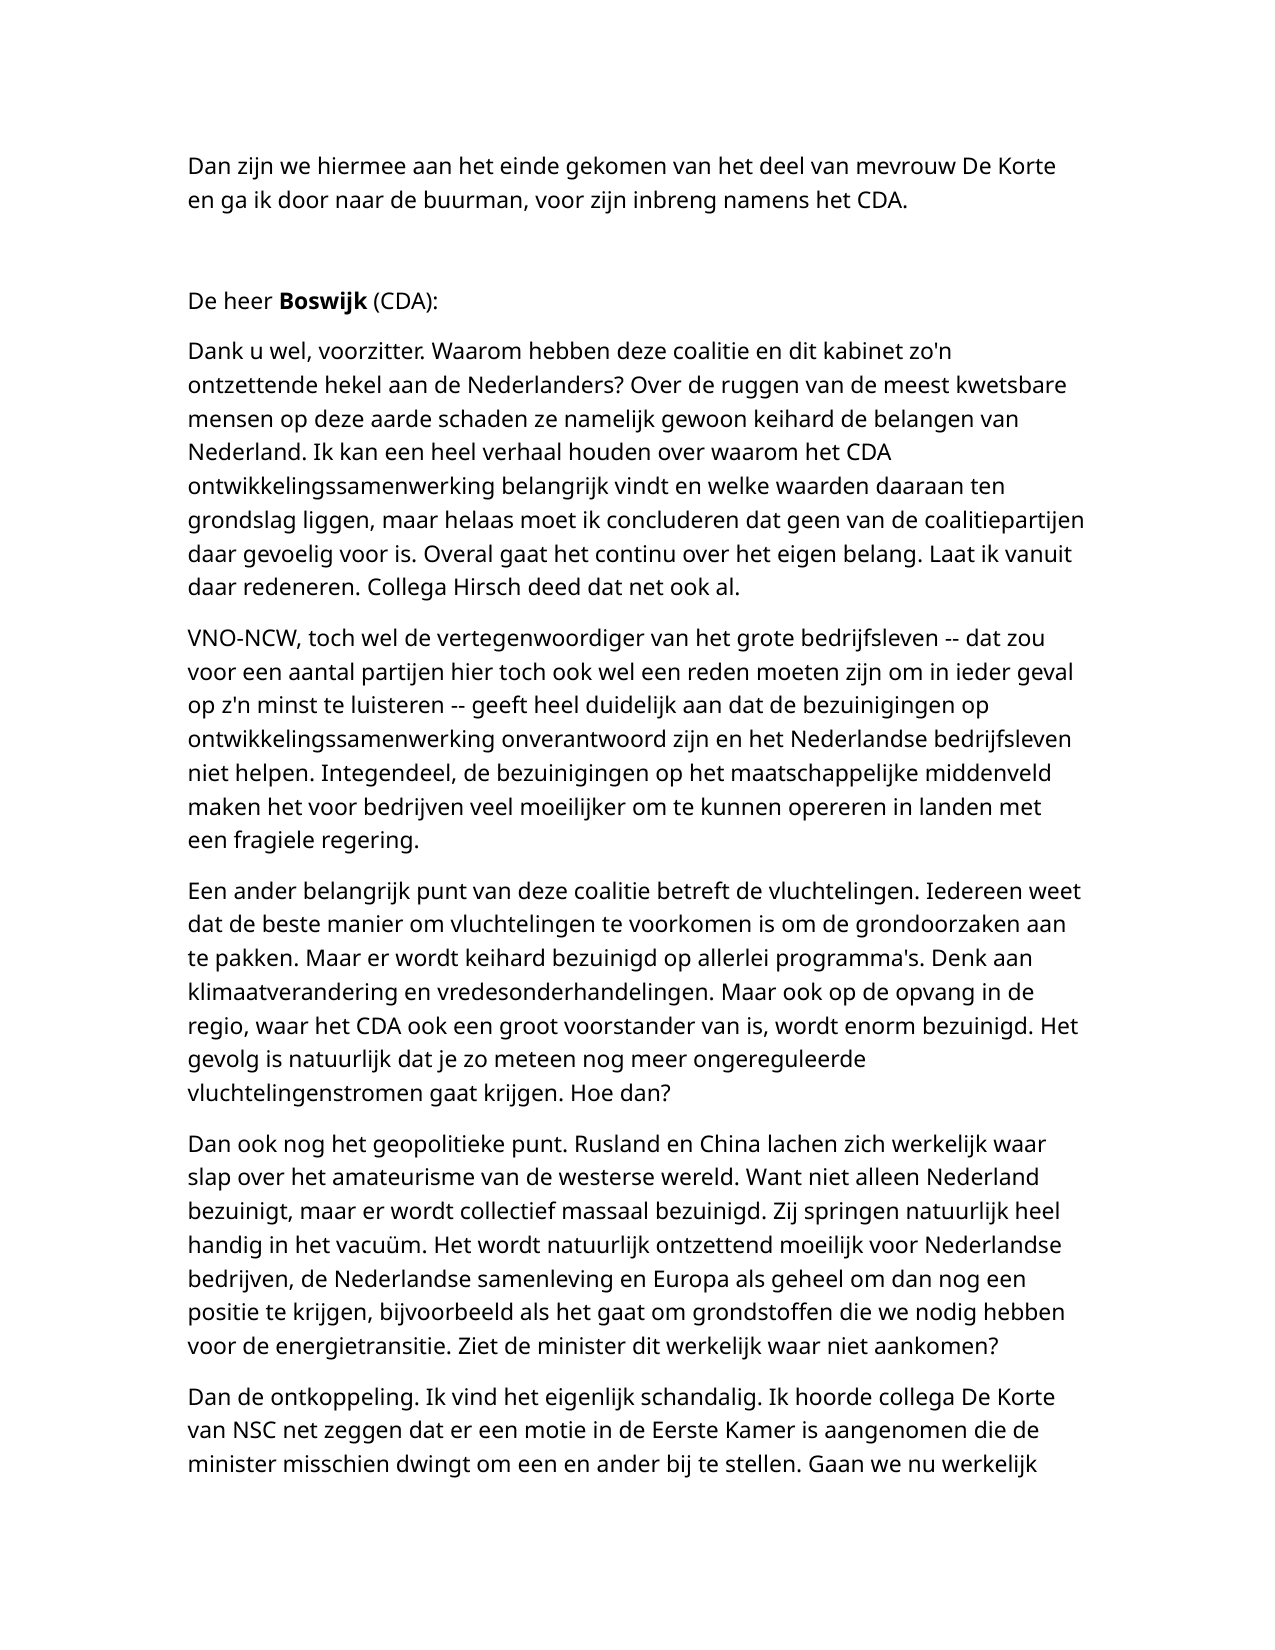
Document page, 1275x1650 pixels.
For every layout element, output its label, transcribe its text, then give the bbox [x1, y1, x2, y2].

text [187, 1380, 1087, 1479]
text Dan zijn we hiermee aan het einde gekomen van het deel van mevrouw De Korte en ga ik door naar de buurman, voor zijn inbreng namens het CDA. [187, 150, 1087, 215]
text Dan ook nog het geopolitieke punt. Rusland en China lachen zich werkelijk waar slap over het amateurisme van de westerse wereld. Want niet alleen Nederland bezuinigt, maar er wordt collectief massaal bezuinigd. Zij springen natuurlijk heel handig in het vacuüm. Het wordt natuurlijk ontzettend moeilijk voor Nederlandse bedrijven, de Nederlandse samenleving en Europa als geheel om dan nog een positie te krijgen, bijvoorbeeld als het gaat om grondstoffen die we nodig hebben voor de energietransitie. Ziet de minister dit werkelijk waar niet aankomen? [187, 1127, 1087, 1361]
text De heer Boswijk (CDA): [187, 284, 1087, 316]
text Een ander belangrijk punt van deze coalitie betreft de vluchtelingen. Iedereen weet dat de beste manier om vluchtelingen te voorkomen is om de grondoorzaken aan te pakken. Maar er wordt keihard bezuinigd op allerlei programma's. Denk aan klimaatverandering en vredesonderhandelingen. Maar ook op de opvang in de regio, waar het CDA ook een groot voorstander van is, wordt enorm bezuinigd. Het gevolg is natuurlijk dat je zo meteen nog meer ongereguleerde vluchtelingenstromen gaat krijgen. Hoe dan? [187, 874, 1087, 1108]
text VNO-NCW, toch wel de vertegenwoordiger van het grote bedrijfsleven -- dat zou voor een aantal partijen hier toch ook wel een reden moeten zijn om in ieder geval op z'n minst te luisteren -- geeft heel duidelijk aan dat de bezuinigingen op ontwikkelingssamenwerking onverantwoord zijn en het Nederlandse bedrijfsleven niet helpen. Integendeel, de bezuinigingen op het maatschappelijke middenveld maken het voor bedrijven veel moeilijker om te kunnen opereren in landen met een fragiele regering. [187, 622, 1087, 855]
text Dank u wel, voorzitter. Waarom hebben deze coalitie en dit kabinet zo'n ontzettende hekel aan de Nederlanders? Over de ruggen van de meest kwetsbare mensen op deze aarde schaden ze namelijk gewoon keihard de belangen van Nederland. Ik kan een heel verhaal houden over waarom het CDA ontwikkelingssamenwerking belangrijk vindt en welke waarden daaraan ten grondslag liggen, maar helaas moet ik concluderen dat geen van de coalitiepartijen daar gevoelig voor is. Overal gaat het continu over het eigen belang. Laat ik vanuit daar redeneren. Collega Hirsch deed dat net ook al. [187, 335, 1087, 602]
